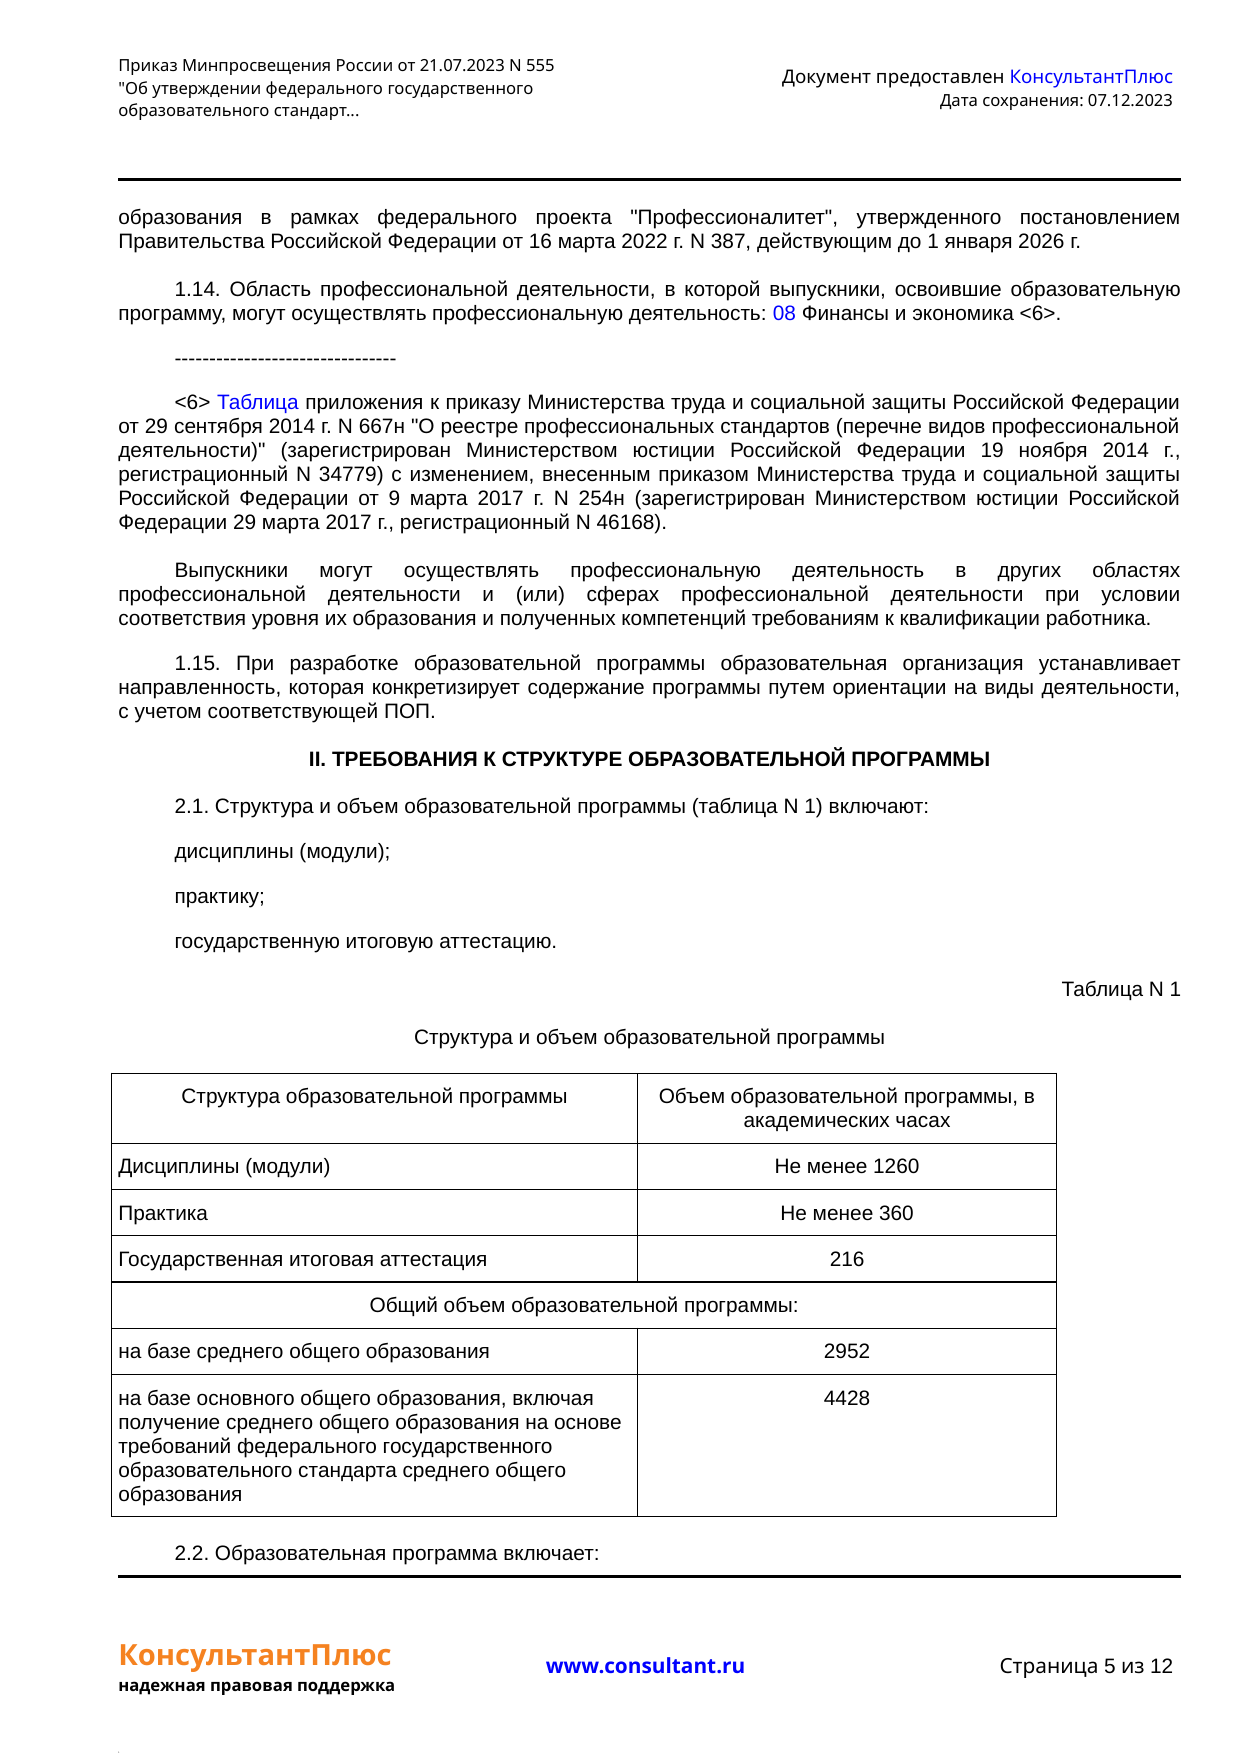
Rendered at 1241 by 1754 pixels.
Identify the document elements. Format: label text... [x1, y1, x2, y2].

text 1.15. При разработке образовательной программы образовательная организация устанавливает направленность, которая конкретизирует содержание программы путем ориентации на виды деятельности, с учетом соответствующей ПОП. [118, 651, 1181, 722]
text 2.2. Образовательная программа включает: [118, 1541, 1181, 1565]
table_cell на базе среднего общего образования [112, 1329, 637, 1374]
text <6> Таблица приложения к приказу Министерства труда и социальной защиты Российской Федерации от 29 сентября 2014 г. N 667н "О реестре профессиональных стандартов (перечне видов профессиональной деятельности)" (зарегистрирован Министерством юстиции Российской Федерации 19 ноября 2014 г., регистрационный N 34779) с изменением, внесенным приказом Министерства труда и социальной защиты Российской Федерации от 9 марта 2017 г. N 254н (зарегистрирован Министерством юстиции Российской Федерации 29 марта 2017 г., регистрационный N 46168). [118, 390, 1181, 534]
text Структура и объем образовательной программы [118, 1024, 1181, 1048]
table_cell Государственная итоговая аттестация [112, 1236, 637, 1281]
table_cell Дисциплины (модули) [112, 1144, 637, 1189]
text практику; [118, 884, 1181, 908]
table_cell 4428 [638, 1375, 1056, 1516]
text Таблица N 1 [118, 977, 1181, 1001]
table_cell 216 [638, 1236, 1056, 1281]
table_header Структура образовательной программы [112, 1074, 637, 1143]
table_cell Не менее 360 [638, 1190, 1056, 1235]
table_cell 2952 [638, 1329, 1056, 1374]
table_header Объем образовательной программы, в академических часах [638, 1074, 1056, 1143]
text 2.1. Структура и объем образовательной программы (таблица N 1) включают: [118, 794, 1181, 818]
text Выпускники могут осуществлять профессиональную деятельность в других областях профессиональной деятельности и (или) сферах профессиональной деятельности при условии соответствия уровня их образования и полученных компетенций требованиям к квалификации работника. [118, 558, 1181, 630]
text государственную итоговую аттестацию. [118, 929, 1181, 953]
text дисциплины (модули); [118, 839, 1181, 863]
table_cell Общий объем образовательной программы: [112, 1283, 1056, 1328]
table_cell на базе основного общего образования, включая получение среднего общего образования на основе требований федерального государственного образовательного стандарта среднего общего образования [112, 1375, 637, 1516]
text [118, 205, 1181, 253]
table_cell Не менее 1260 [638, 1144, 1056, 1189]
text 1.14. Область профессиональной деятельности, в которой выпускники, освоившие образовательную программу, могут осуществлять профессиональную деятельность: 08 Финансы и экономика <6>. [118, 277, 1181, 324]
text -------------------------------- [118, 345, 1181, 369]
title II. ТРЕБОВАНИЯ К СТРУКТУРЕ ОБРАЗОВАТЕЛЬНОЙ ПРОГРАММЫ [118, 746, 1181, 770]
table_cell Практика [112, 1190, 637, 1235]
